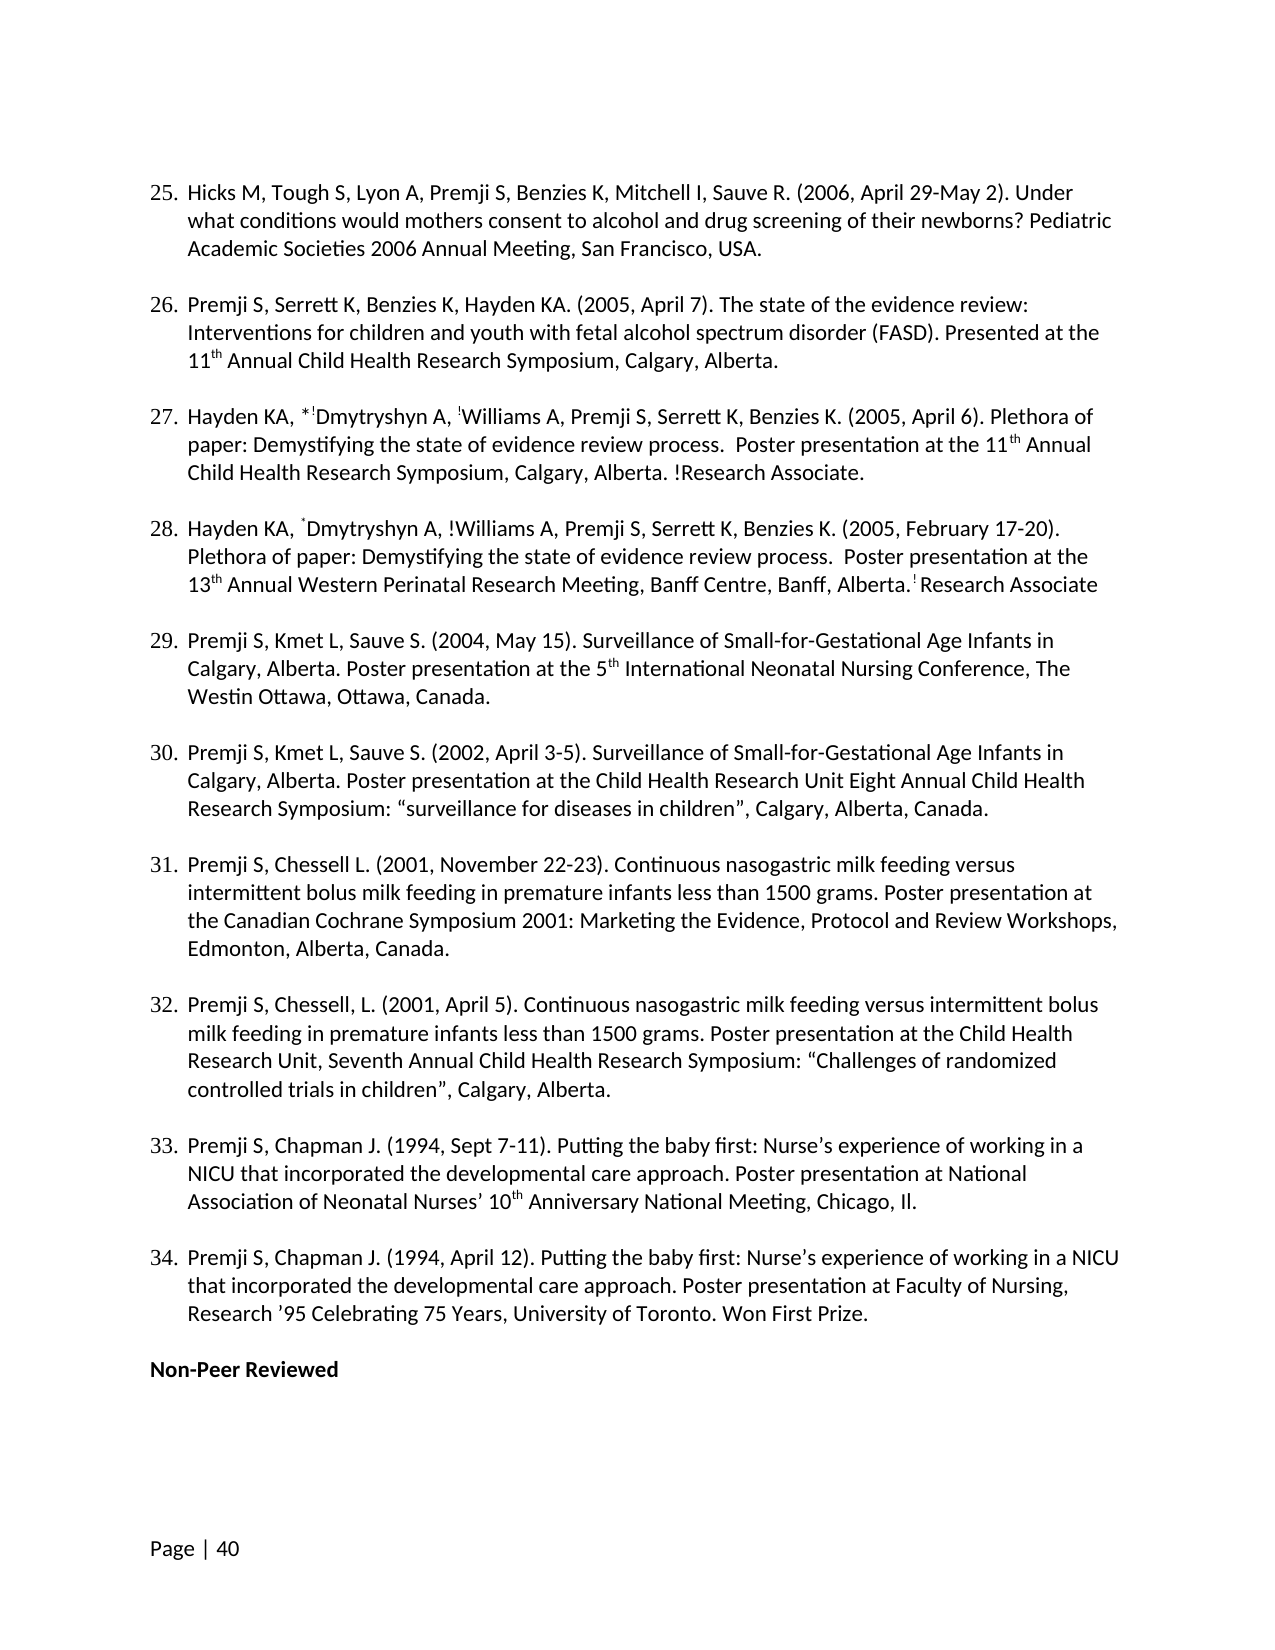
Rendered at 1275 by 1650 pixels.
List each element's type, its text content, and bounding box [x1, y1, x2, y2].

list Premji S, Kmet L, Sauve S. (2004, May 15). Surveillance of Small-for-Gestational Age Infants in Calgary, Alberta. Poster presentation at the 5th International Neonatal Nursing Conference, The Westin Ottawa, Ottawa, Canada. [150, 626, 1125, 710]
list Premji S, Chessell L. (2001, November 22-23). Continuous nasogastric milk feeding versus intermittent bolus milk feeding in premature infants less than 1500 grams. Poster presentation at the Canadian Cochrane Symposium 2001: Marketing the Evidence, Protocol and Review Workshops, Edmonton, Alberta, Canada. [150, 851, 1125, 963]
list Hayden KA, *Dmytryshyn A, !Williams A, Premji S, Serrett K, Benzies K. (2005, February 17-20). Plethora of paper: Demystifying the state of evidence review process. Poster presentation at the 13th Annual Western Perinatal Research Meeting, Banff Centre, Banff, Alberta.! Research Associate [150, 514, 1125, 598]
list Premji S, Chapman J. (1994, Sept 7-11). Putting the baby first: Nurse’s experience of working in a NICU that incorporated the developmental care approach. Poster presentation at National Association of Neonatal Nurses’ 10th Anniversary National Meeting, Chicago, Il. [150, 1131, 1125, 1215]
list Premji S, Kmet L, Sauve S. (2002, April 3-5). Surveillance of Small-for-Gestational Age Infants in Calgary, Alberta. Poster presentation at the Child Health Research Unit Eight Annual Child Health Research Symposium: “surveillance for diseases in children”, Calgary, Alberta, Canada. [150, 738, 1125, 822]
list Premji S, Chessell, L. (2001, April 5). Continuous nasogastric milk feeding versus intermittent bolus milk feeding in premature infants less than 1500 grams. Poster presentation at the Child Health Research Unit, Seventh Annual Child Health Research Symposium: “Challenges of randomized controlled trials in children”, Calgary, Alberta. [150, 991, 1125, 1103]
list Premji S, Chapman J. (1994, April 12). Putting the baby first: Nurse’s experience of working in a NICU that incorporated the developmental care approach. Poster presentation at Faculty of Nursing, Research ’95 Celebrating 75 Years, University of Toronto. Won First Prize. [150, 1243, 1125, 1327]
list Hayden KA, *!Dmytryshyn A, !Williams A, Premji S, Serrett K, Benzies K. (2005, April 6). Plethora of paper: Demystifying the state of evidence review process. Poster presentation at the 11th Annual Child Health Research Symposium, Calgary, Alberta. !Research Associate. [150, 402, 1125, 486]
list Hicks M, Tough S, Lyon A, Premji S, Benzies K, Mitchell I, Sauve R. (2006, April 29-May 2). Under what conditions would mothers consent to alcohol and drug screening of their newborns? Pediatric Academic Societies 2006 Annual Meeting, San Francisco, USA. [150, 178, 1125, 262]
text Non-Peer Reviewed [150, 1355, 1125, 1383]
list Premji S, Serrett K, Benzies K, Hayden KA. (2005, April 7). The state of the evidence review: Interventions for children and youth with fetal alcohol spectrum disorder (FASD). Presented at the 11th Annual Child Health Research Symposium, Calgary, Alberta. [150, 290, 1125, 374]
